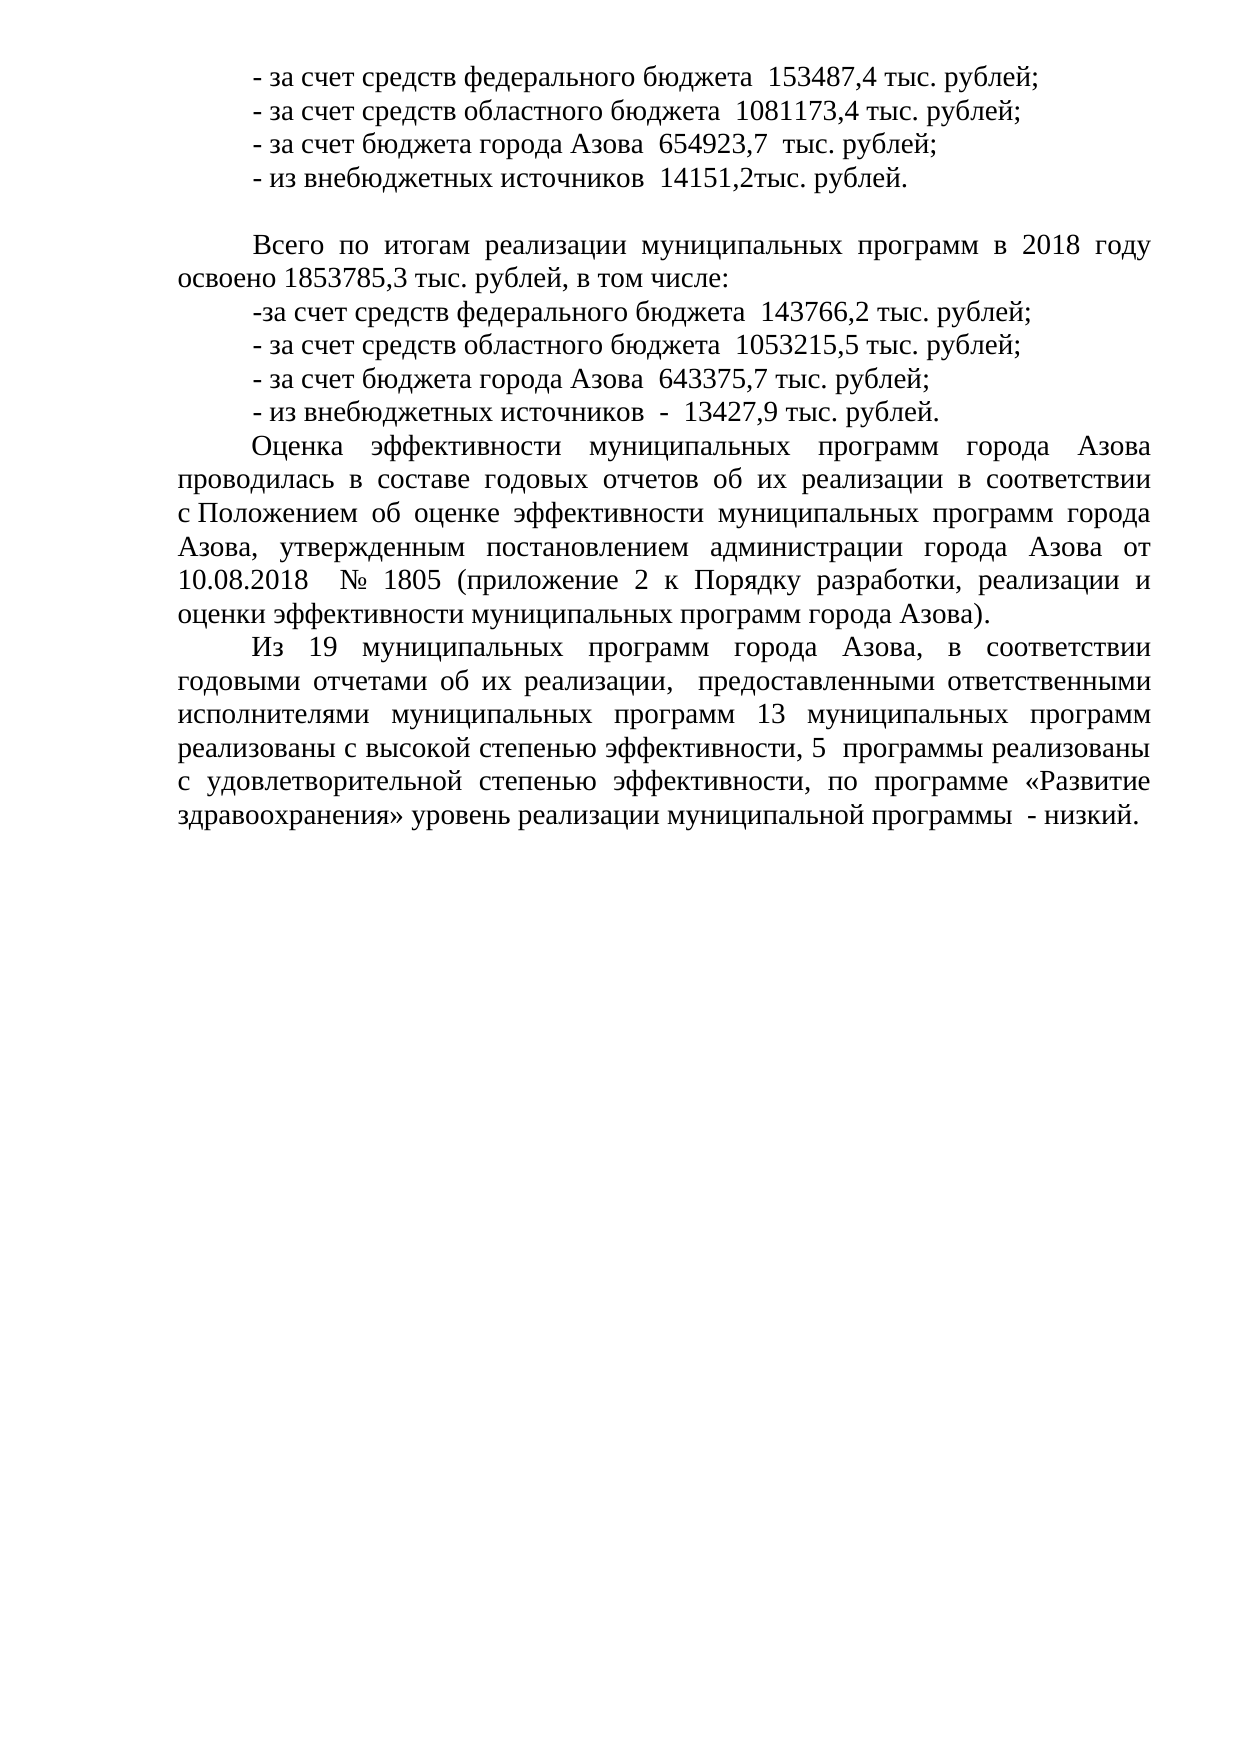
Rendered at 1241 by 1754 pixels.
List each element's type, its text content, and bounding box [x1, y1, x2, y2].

text - за счет средств федерального бюджета 153487,4 тыс. рублей; [177, 59, 1152, 93]
text - за счет бюджета города Азова 643375,7 тыс. рублей; [177, 361, 1152, 394]
text - за счет средств областного бюджета 1081173,4 тыс. рублей; [177, 93, 1152, 126]
text - из внебюджетных источников - 13427,9 тыс. рублей. [177, 394, 1152, 428]
text Оценка эффективности муниципальных программ города Азова проводилась в составе годовых отчетов об их реализации в соответствии с Положением об оценке эффективности муниципальных программ города Азова, утвержденным постановлением администрации города Азова от 10.08.2018 № 1805 (приложение 2 к Порядку разработки, реализации и оценки эффективности муниципальных программ города Азова). [177, 428, 1152, 629]
text - из внебюджетных источников 14151,2тыс. рублей. [177, 160, 1152, 193]
text - за счет средств областного бюджета 1053215,5 тыс. рублей; [177, 327, 1152, 361]
text -за счет средств федерального бюджета 143766,2 тыс. рублей; [177, 294, 1152, 327]
text - за счет бюджета города Азова 654923,7 тыс. рублей; [177, 126, 1152, 160]
text Из 19 муниципальных программ города Азова, в соответствии годовыми отчетами об их реализации, предоставленными ответственными исполнителями муниципальных программ 13 муниципальных программ реализованы с высокой степенью эффективности, 5 программы реализованы с удовлетворительной степенью эффективности, по программе «Развитие здравоохранения» уровень реализации муниципальной программы - низкий. [177, 629, 1152, 831]
text Всего по итогам реализации муниципальных программ в 2018 году освоено 1853785,3 тыс. рублей, в том числе: [177, 227, 1152, 294]
